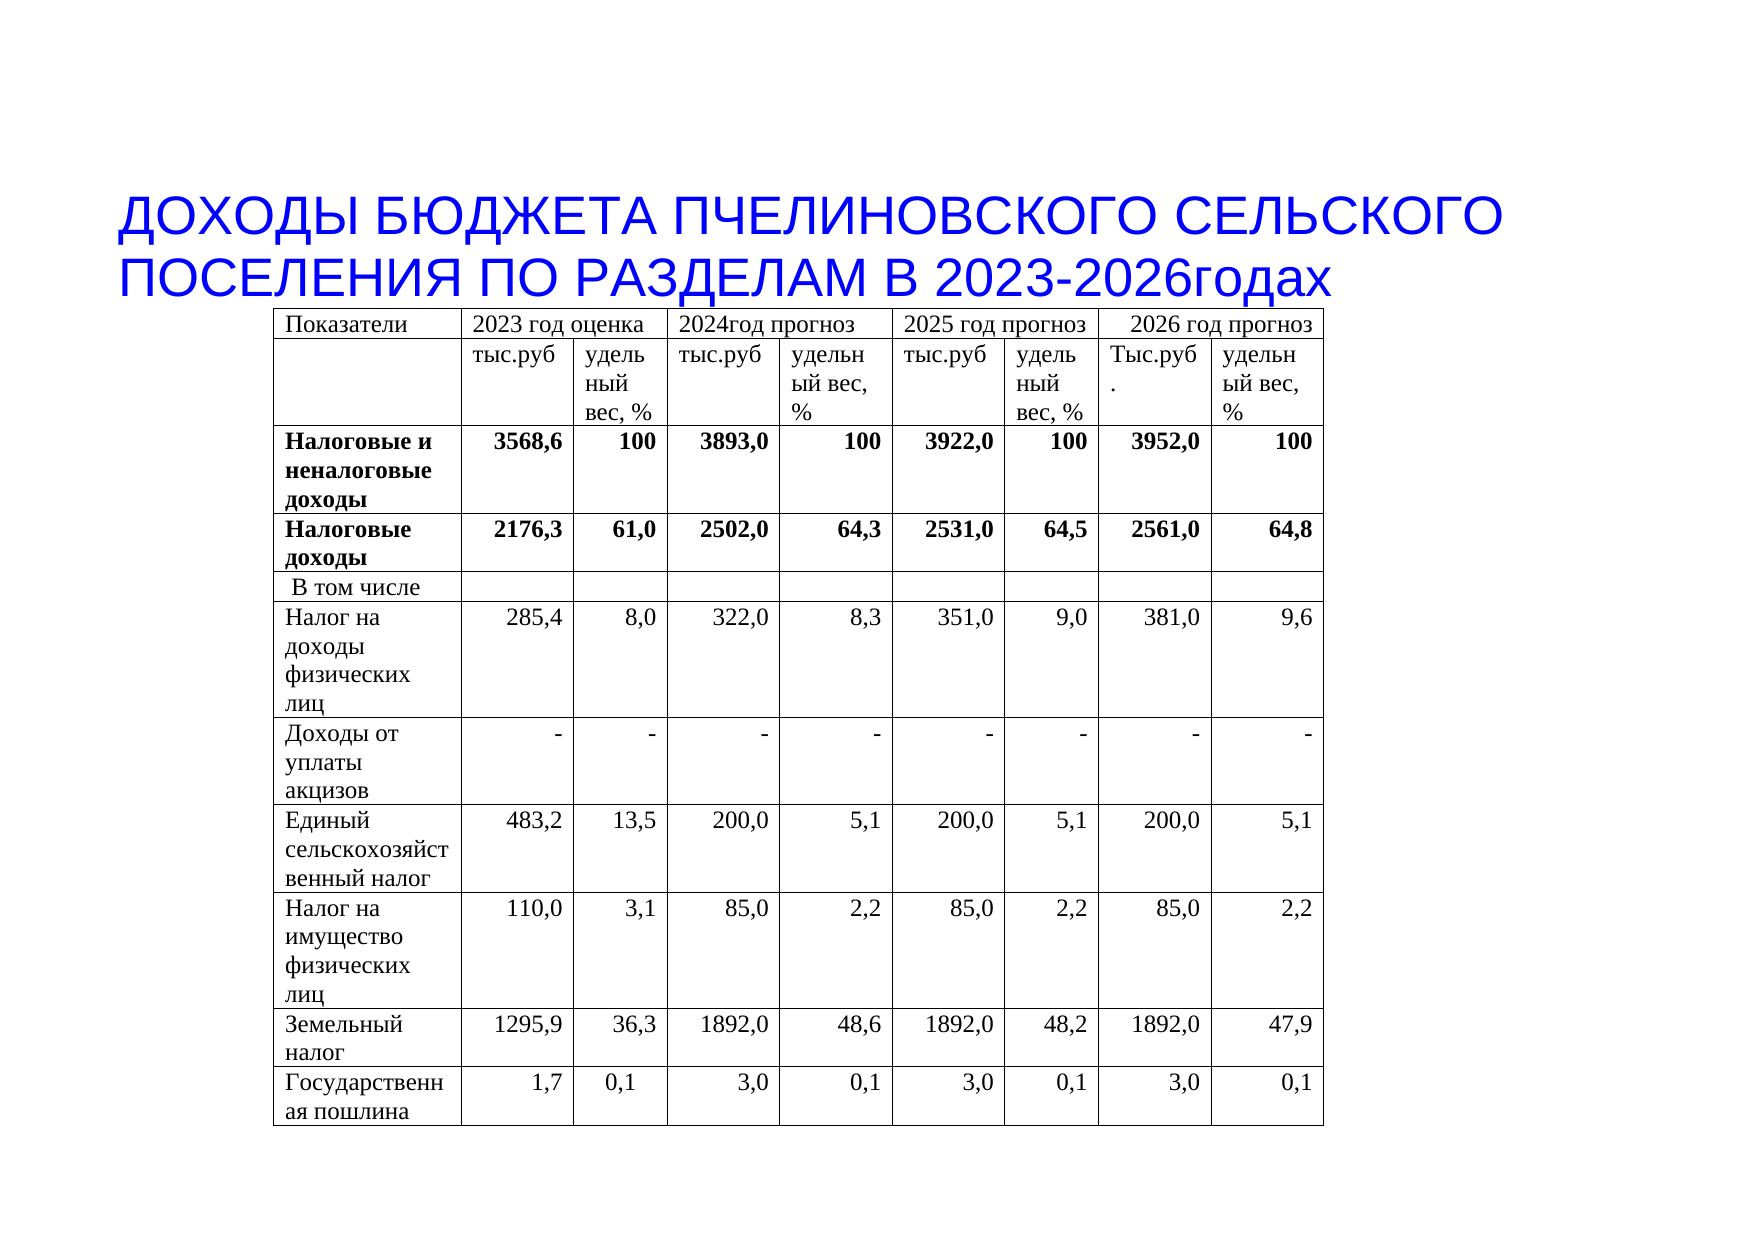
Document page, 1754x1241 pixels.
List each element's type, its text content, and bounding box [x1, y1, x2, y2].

table_cell 0,1 [1212, 1067, 1323, 1125]
text ДОХОДЫ БЮДЖЕТА ПЧЕЛИНОВСКОГО СЕЛЬСКОГО ПОСЕЛЕНИЯ ПО РАЗДЕЛАМ В 2023-2026годах [118, 184, 1687, 308]
table_cell [1099, 572, 1211, 601]
table_cell Налог на доходы физических лиц [274, 602, 461, 717]
table_cell 9,6 [1212, 602, 1323, 717]
table_cell 351,0 [893, 602, 1004, 717]
table_cell 1892,0 [893, 1009, 1004, 1066]
table_cell 285,4 [462, 602, 573, 717]
table_cell Тыс.руб. [1099, 339, 1211, 425]
table_cell Государственная пошлина [274, 1067, 461, 1125]
table_cell 0,1 [780, 1067, 892, 1125]
table_cell 2,2 [780, 893, 892, 1008]
table_cell Земельный налог [274, 1009, 461, 1066]
table_cell 2176,3 [462, 514, 573, 571]
table_cell 85,0 [1099, 893, 1211, 1008]
table_cell 483,2 [462, 805, 573, 892]
table_cell 2502,0 [668, 514, 779, 571]
table_cell 322,0 [668, 602, 779, 717]
table_cell 3,1 [574, 893, 667, 1008]
table_cell 200,0 [893, 805, 1004, 892]
table_cell 85,0 [893, 893, 1004, 1008]
table_cell 64,8 [1212, 514, 1323, 571]
table_cell - [574, 718, 667, 804]
table_cell 200,0 [1099, 805, 1211, 892]
table_cell 100 [1212, 426, 1323, 513]
table_cell Налоговые и неналоговые доходы [274, 426, 461, 513]
table_cell 5,1 [1212, 805, 1323, 892]
table_cell тыс.руб [893, 339, 1004, 425]
table_cell удельный вес, % [1005, 339, 1098, 425]
table_cell 5,1 [1005, 805, 1098, 892]
table_cell 3,0 [1099, 1067, 1211, 1125]
table_cell 110,0 [462, 893, 573, 1008]
table_cell Единый сельскохозяйственный налог [274, 805, 461, 892]
table_header 2024год прогноз [668, 309, 892, 338]
table_cell 8,3 [780, 602, 892, 717]
table_cell 47,9 [1212, 1009, 1323, 1066]
table_cell 1,7 [462, 1067, 573, 1125]
table_cell 3893,0 [668, 426, 779, 513]
table_cell 48,2 [1005, 1009, 1098, 1066]
table_cell 2,2 [1005, 893, 1098, 1008]
table_cell 1892,0 [1099, 1009, 1211, 1066]
table_cell Налог на имущество физических лиц [274, 893, 461, 1008]
table_cell 9,0 [1005, 602, 1098, 717]
table_header Показатели [274, 309, 461, 338]
table_cell [462, 572, 573, 601]
table_cell 100 [1005, 426, 1098, 513]
table_cell 100 [780, 426, 892, 513]
table_cell - [668, 718, 779, 804]
table_cell 3922,0 [893, 426, 1004, 513]
table_header 2025 год прогноз [893, 309, 1098, 338]
table_cell 2531,0 [893, 514, 1004, 571]
table_cell [274, 339, 461, 425]
table_cell 2561,0 [1099, 514, 1211, 571]
table_cell 64,5 [1005, 514, 1098, 571]
table_cell 2,2 [1212, 893, 1323, 1008]
table_cell [893, 572, 1004, 601]
table_cell тыс.руб [668, 339, 779, 425]
table_cell удельный вес, % [1212, 339, 1323, 425]
table_cell 1892,0 [668, 1009, 779, 1066]
table_cell Налоговые доходы [274, 514, 461, 571]
table_cell - [893, 718, 1004, 804]
table_cell удельный вес, % [780, 339, 892, 425]
table_cell - [462, 718, 573, 804]
table_cell 5,1 [780, 805, 892, 892]
table_cell [668, 572, 779, 601]
table_header 2023 год оценка [462, 309, 667, 338]
table_cell 0,1 [1005, 1067, 1098, 1125]
table_cell тыс.руб [462, 339, 573, 425]
table_cell 100 [574, 426, 667, 513]
table_cell 48,6 [780, 1009, 892, 1066]
table_cell Доходы от уплаты акцизов [274, 718, 461, 804]
table_cell - [1099, 718, 1211, 804]
table_cell 3,0 [893, 1067, 1004, 1125]
table_cell [1005, 572, 1098, 601]
table_cell - [1212, 718, 1323, 804]
table_cell 61,0 [574, 514, 667, 571]
table_cell [574, 572, 667, 601]
table_cell 64,3 [780, 514, 892, 571]
table_cell 13,5 [574, 805, 667, 892]
table_cell 36,3 [574, 1009, 667, 1066]
table_cell 3,0 [668, 1067, 779, 1125]
table_cell - [1005, 718, 1098, 804]
table_cell [780, 572, 892, 601]
table_cell [1212, 572, 1323, 601]
table_cell 0,1 [574, 1067, 667, 1125]
table_cell - [780, 718, 892, 804]
table_cell В том числе [274, 572, 461, 601]
table_cell 3568,6 [462, 426, 573, 513]
table_cell удельный вес, % [574, 339, 667, 425]
table_cell 3952,0 [1099, 426, 1211, 513]
table_cell 381,0 [1099, 602, 1211, 717]
table_cell 200,0 [668, 805, 779, 892]
table_cell 85,0 [668, 893, 779, 1008]
table_cell 1295,9 [462, 1009, 573, 1066]
table_cell 8,0 [574, 602, 667, 717]
table_header 2026 год прогноз [1099, 309, 1323, 338]
